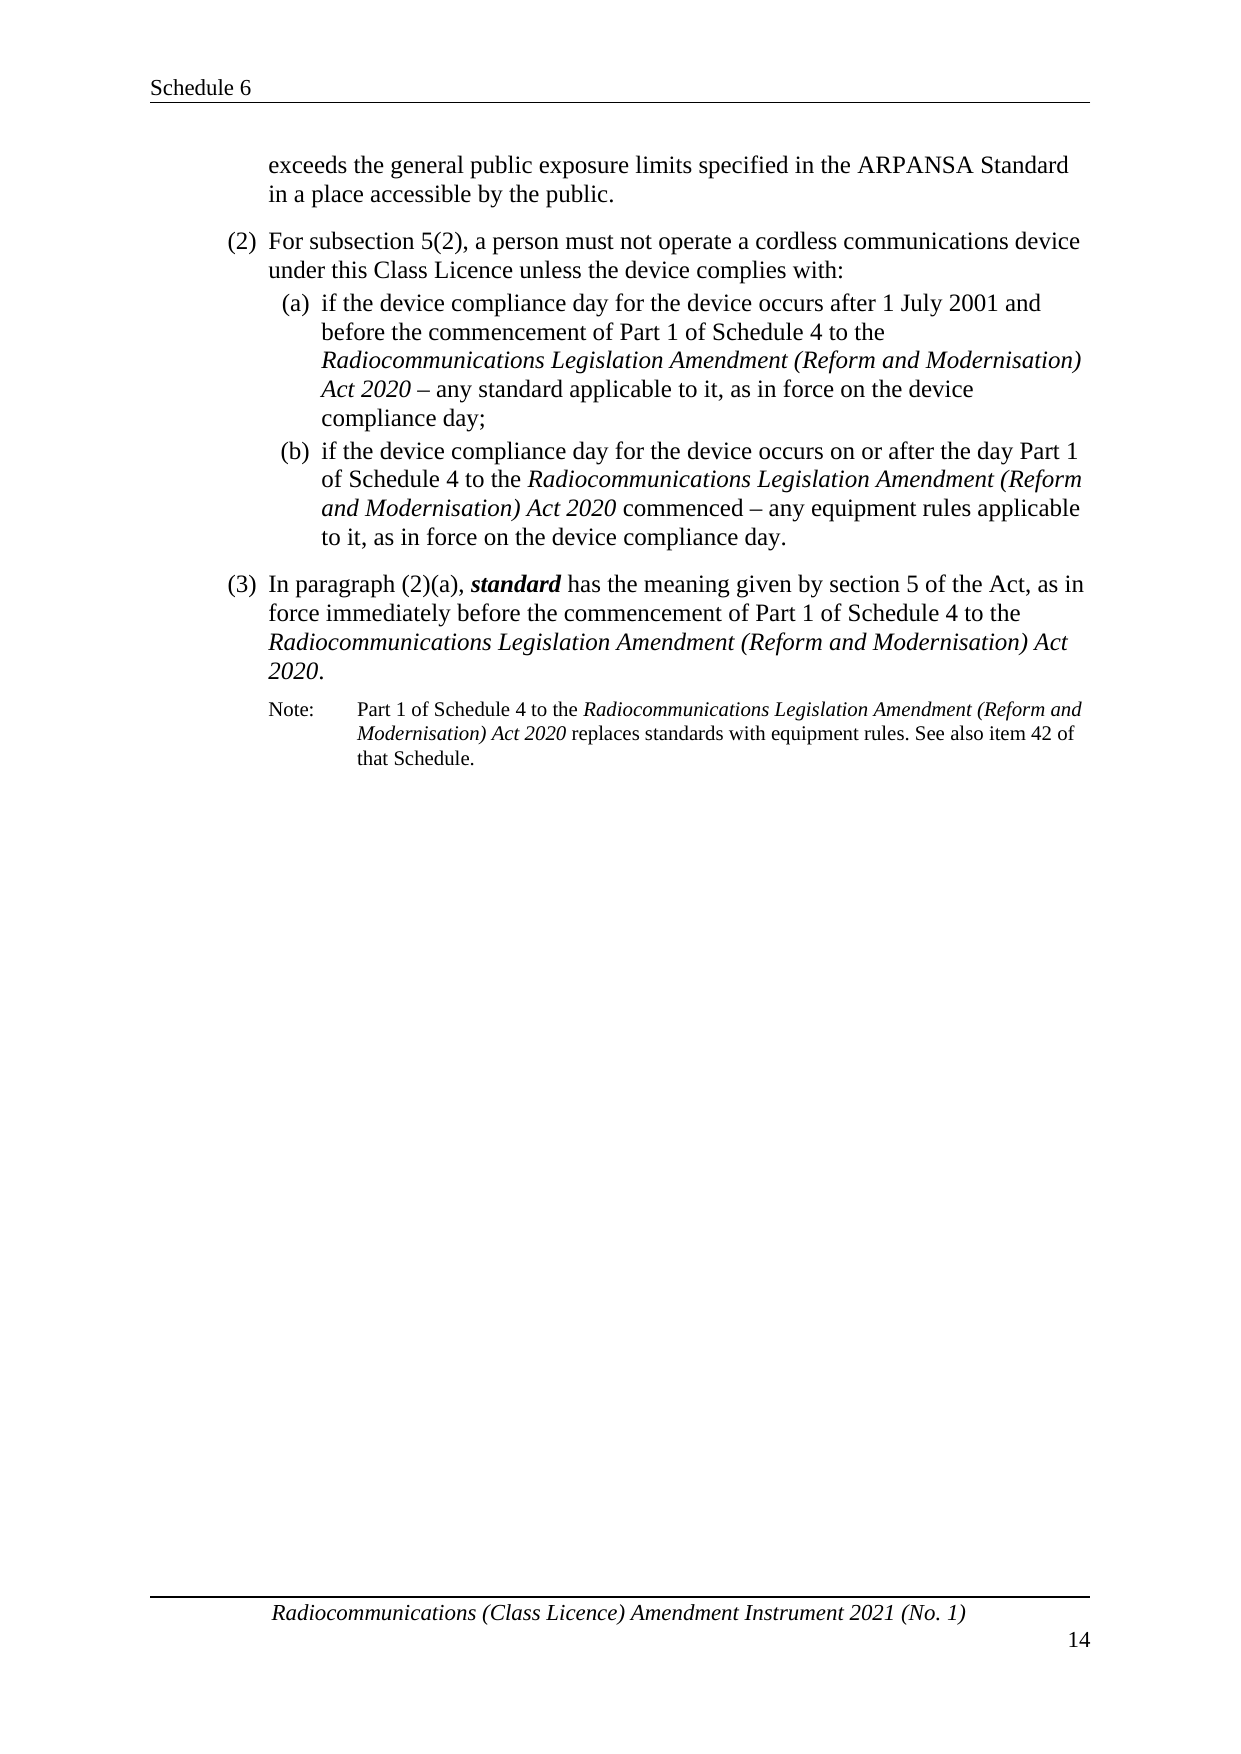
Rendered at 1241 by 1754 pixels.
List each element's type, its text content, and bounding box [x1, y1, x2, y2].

text (a) if the device compliance day for the device occurs after 1 July 2001 and before the commencement of Part 1 of Schedule 4 to the Radiocommunications Legislation Amendment (Reform and Modernisation) Act 2020 – any standard applicable to it, as in force on the device compliance day; [150, 288, 1090, 432]
text (2) For subsection 5(2), a person must not operate a cordless communications device under this Class Licence unless the device complies with: [150, 226, 1090, 284]
text (b) if the device compliance day for the device occurs on or after the day Part 1 of Schedule 4 to the Radiocommunications Legislation Amendment (Reform and Modernisation) Act 2020 commenced – any equipment rules applicable to it, as in force on the device compliance day. [150, 436, 1090, 551]
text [150, 150, 1090, 207]
text Note: Part 1 of Schedule 4 to the Radiocommunications Legislation Amendment (Reform and Modernisation) Act 2020 replaces standards with equipment rules. See also item 42 of that Schedule. [268, 697, 1090, 769]
text (3) In paragraph (2)(a), standard has the meaning given by section 5 of the Act, as in force immediately before the commencement of Part 1 of Schedule 4 to the Radiocommunications Legislation Amendment (Reform and Modernisation) Act 2020. [150, 569, 1090, 684]
